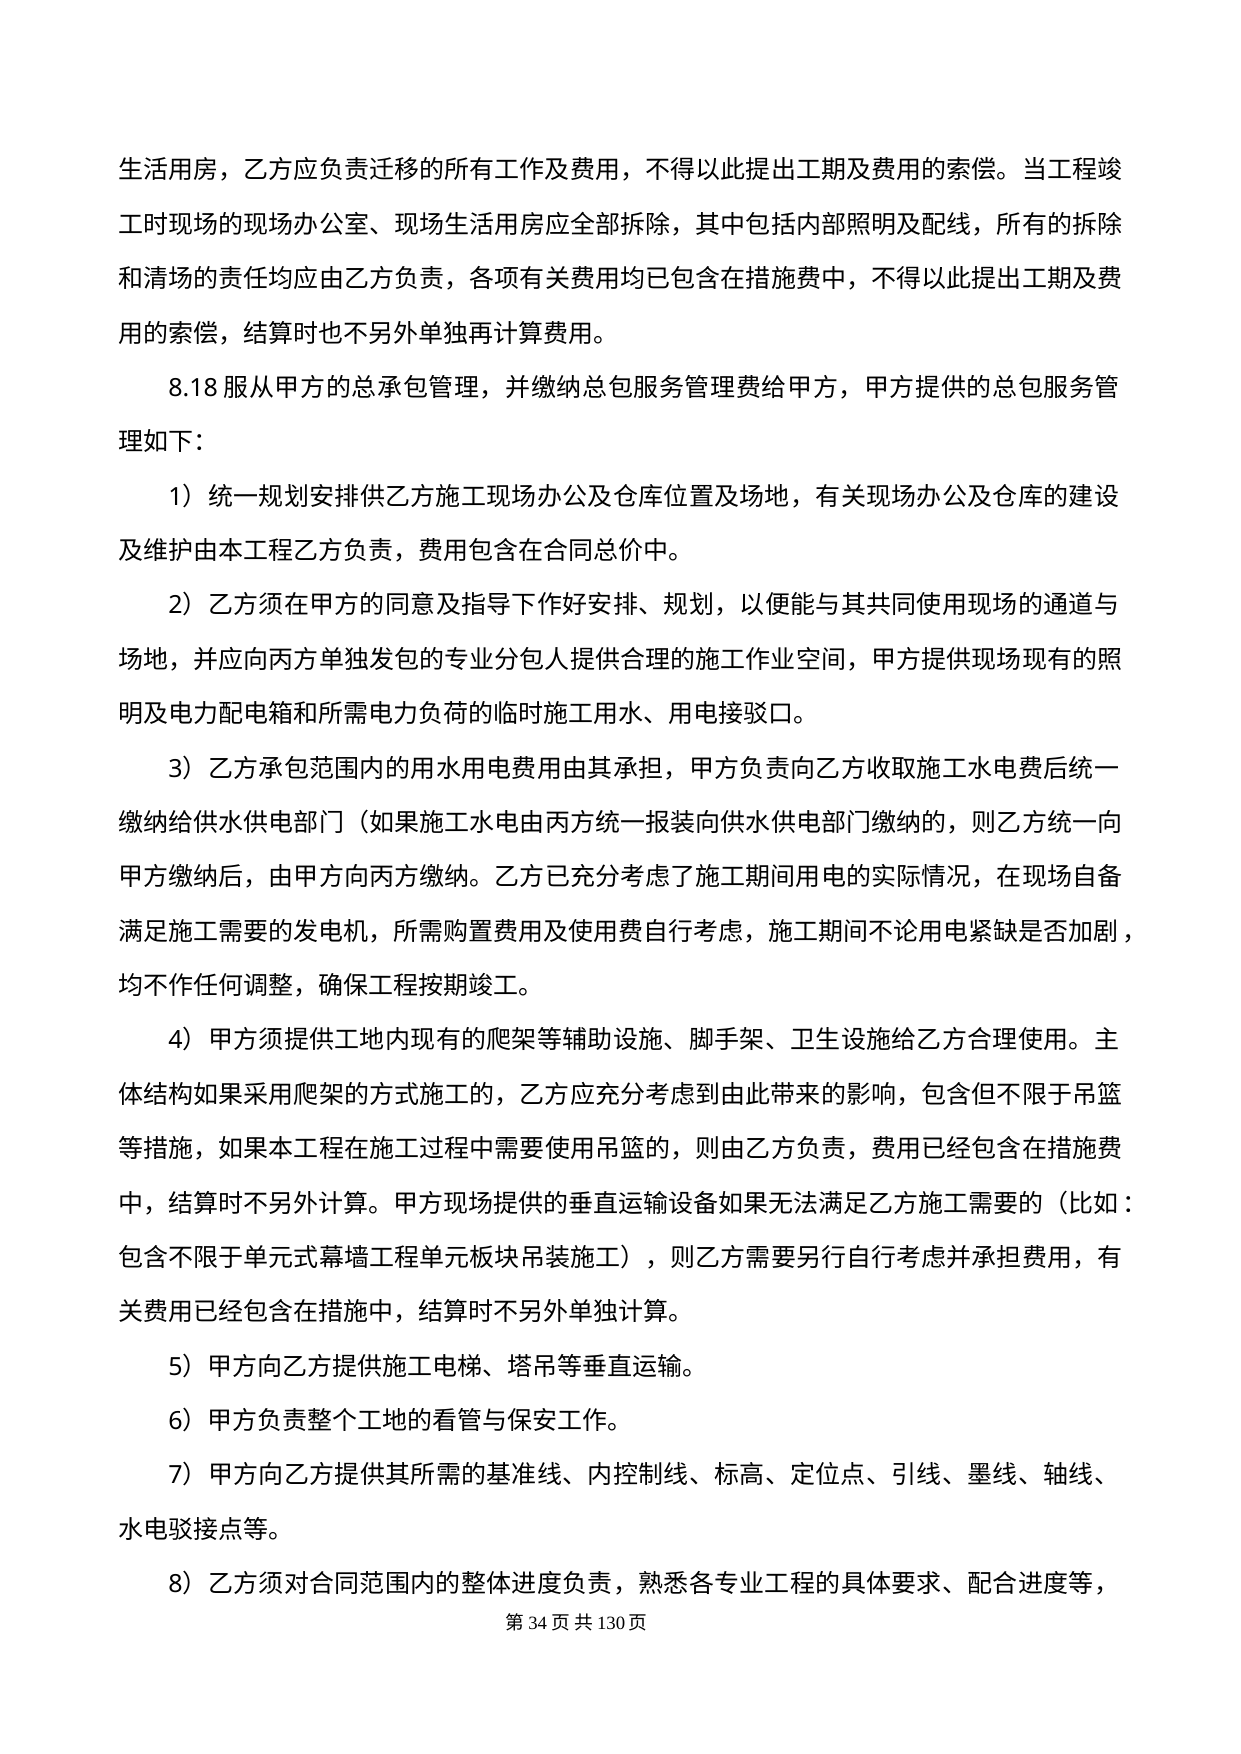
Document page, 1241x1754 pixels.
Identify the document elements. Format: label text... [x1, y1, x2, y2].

text 4）甲方须提供工地内现有的爬架等辅助设施、脚手架、卫生设施给乙方合理使用。主体结构如果采用爬架的方式施工的，乙方应充分考虑到由此带来的影响，包含但不限于吊篮等措施，如果本工程在施工过程中需要使用吊篮的，则由乙方负责，费用已经包含在措施费中，结算时不另外计算。甲方现场提供的垂直运输设备如果无法满足乙方施工需要的（比如：包含不限于单元式幕墙工程单元板块吊装施工），则乙方需要另行自行考虑并承担费用，有关费用已经包含在措施中，结算时不另外单独计算。 [118, 1020, 1122, 1328]
text 6）甲方负责整个工地的看管与保安工作。 [118, 1401, 1122, 1437]
text 7）甲方向乙方提供其所需的基准线、内控制线、标高、定位点、引线、墨线、轴线、水电驳接点等。 [118, 1455, 1122, 1546]
text 3）乙方承包范围内的用水用电费用由其承担，甲方负责向乙方收取施工水电费后统一缴纳给供水供电部门（如果施工水电由丙方统一报装向供水供电部门缴纳的，则乙方统一向甲方缴纳后，由甲方向丙方缴纳。乙方已充分考虑了施工期间用电的实际情况，在现场自备满足施工需要的发电机，所需购置费用及使用费自行考虑，施工期间不论用电紧缺是否加剧，均不作任何调整，确保工程按期竣工。 [118, 748, 1122, 1002]
text 1）统一规划安排供乙方施工现场办公及仓库位置及场地，有关现场办公及仓库的建设及维护由本工程乙方负责，费用包含在合同总价中。 [118, 476, 1122, 567]
text 2）乙方须在甲方的同意及指导下作好安排、规划，以便能与其共同使用现场的通道与场地，并应向丙方单独发包的专业分包人提供合理的施工作业空间，甲方提供现场现有的照明及电力配电箱和所需电力负荷的临时施工用水、用电接驳口。 [118, 585, 1122, 730]
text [118, 150, 1122, 349]
text 8.18服从甲方的总承包管理，并缴纳总包服务管理费给甲方，甲方提供的总包服务管理如下： [118, 367, 1122, 458]
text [118, 1564, 1122, 1600]
text 5）甲方向乙方提供施工电梯、塔吊等垂直运输。 [118, 1346, 1122, 1382]
